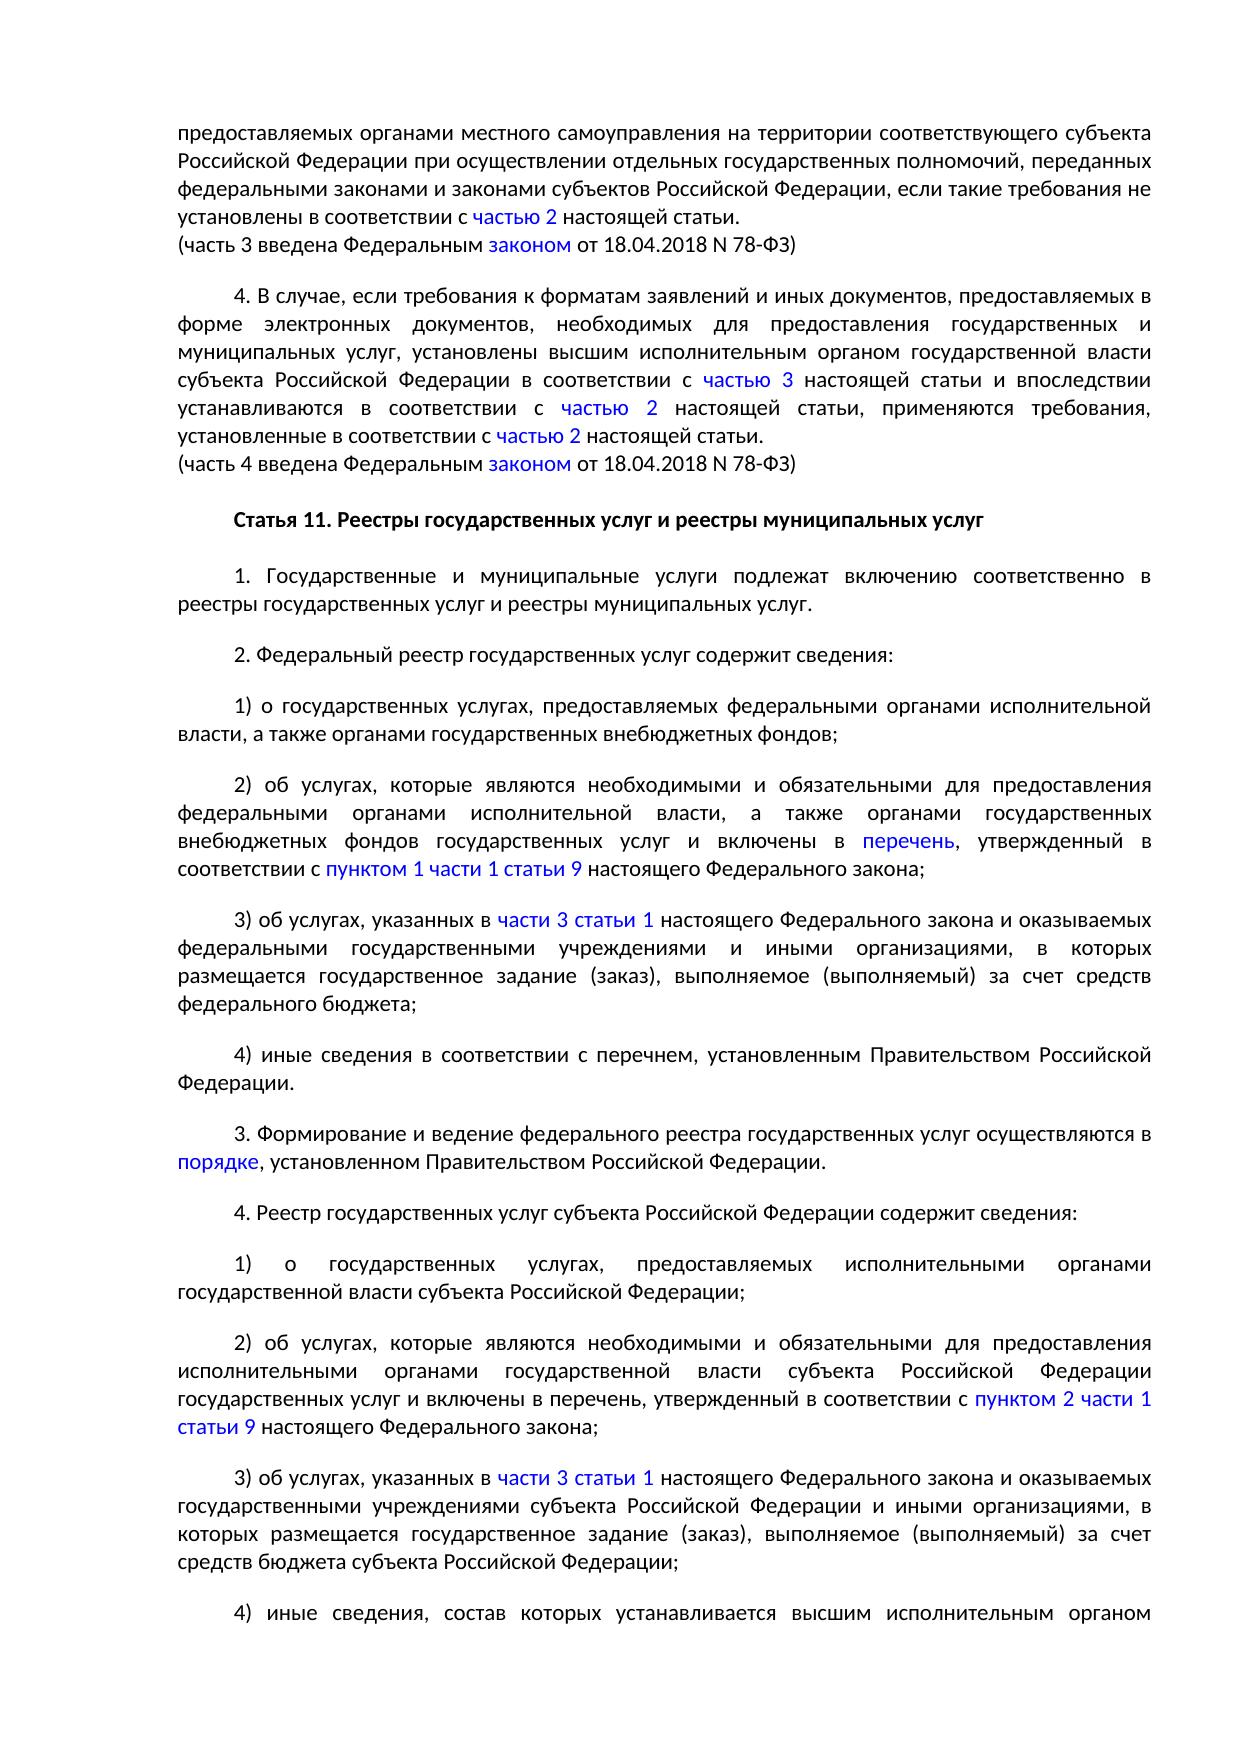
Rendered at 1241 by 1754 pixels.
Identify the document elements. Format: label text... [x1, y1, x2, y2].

text 1) о государственных услугах, предоставляемых исполнительными органами государственной власти субъекта Российской Федерации; [177, 1249, 1152, 1305]
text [177, 1598, 1152, 1626]
text 4. В случае, если требования к форматам заявлений и иных документов, предоставляемых в форме электронных документов, необходимых для предоставления государственных и муниципальных услуг, установлены высшим исполнительным органом государственной власти субъекта Российской Федерации в соответствии с частью 3 настоящей статьи и впоследствии устанавливаются в соответствии с частью 2 настоящей статьи, применяются требования, установленные в соответствии с частью 2 настоящей статьи. [177, 281, 1152, 449]
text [177, 118, 1152, 230]
text (часть 3 введена Федеральным законом от 18.04.2018 N 78-ФЗ) [177, 230, 1152, 258]
text 1) о государственных услугах, предоставляемых федеральными органами исполнительной власти, а также органами государственных внебюджетных фондов; [177, 691, 1152, 747]
text 3) об услугах, указанных в части 3 статьи 1 настоящего Федерального закона и оказываемых государственными учреждениями субъекта Российской Федерации и иными организациями, в которых размещается государственное задание (заказ), выполняемое (выполняемый) за счет средств бюджета субъекта Российской Федерации; [177, 1463, 1152, 1575]
text 4. Реестр государственных услуг субъекта Российской Федерации содержит сведения: [177, 1198, 1152, 1226]
text 2. Федеральный реестр государственных услуг содержит сведения: [177, 640, 1152, 668]
text 2) об услугах, которые являются необходимыми и обязательными для предоставления исполнительными органами государственной власти субъекта Российской Федерации государственных услуг и включены в перечень, утвержденный в соответствии с пунктом 2 части 1 статьи 9 настоящего Федерального закона; [177, 1328, 1152, 1440]
text 3. Формирование и ведение федерального реестра государственных услуг осуществляются в порядке, установленном Правительством Российской Федерации. [177, 1119, 1152, 1175]
text (часть 4 введена Федеральным законом от 18.04.2018 N 78-ФЗ) [177, 449, 1152, 477]
text 4) иные сведения в соответствии с перечнем, установленным Правительством Российской Федерации. [177, 1040, 1152, 1096]
text 1. Государственные и муниципальные услуги подлежат включению соответственно в реестры государственных услуг и реестры муниципальных услуг. [177, 561, 1152, 617]
text 2) об услугах, которые являются необходимыми и обязательными для предоставления федеральными органами исполнительной власти, а также органами государственных внебюджетных фондов государственных услуг и включены в перечень, утвержденный в соответствии с пунктом 1 части 1 статьи 9 настоящего Федерального закона; [177, 770, 1152, 882]
title Статья 11. Реестры государственных услуг и реестры муниципальных услуг [177, 505, 1152, 533]
text 3) об услугах, указанных в части 3 статьи 1 настоящего Федерального закона и оказываемых федеральными государственными учреждениями и иными организациями, в которых размещается государственное задание (заказ), выполняемое (выполняемый) за счет средств федерального бюджета; [177, 905, 1152, 1017]
